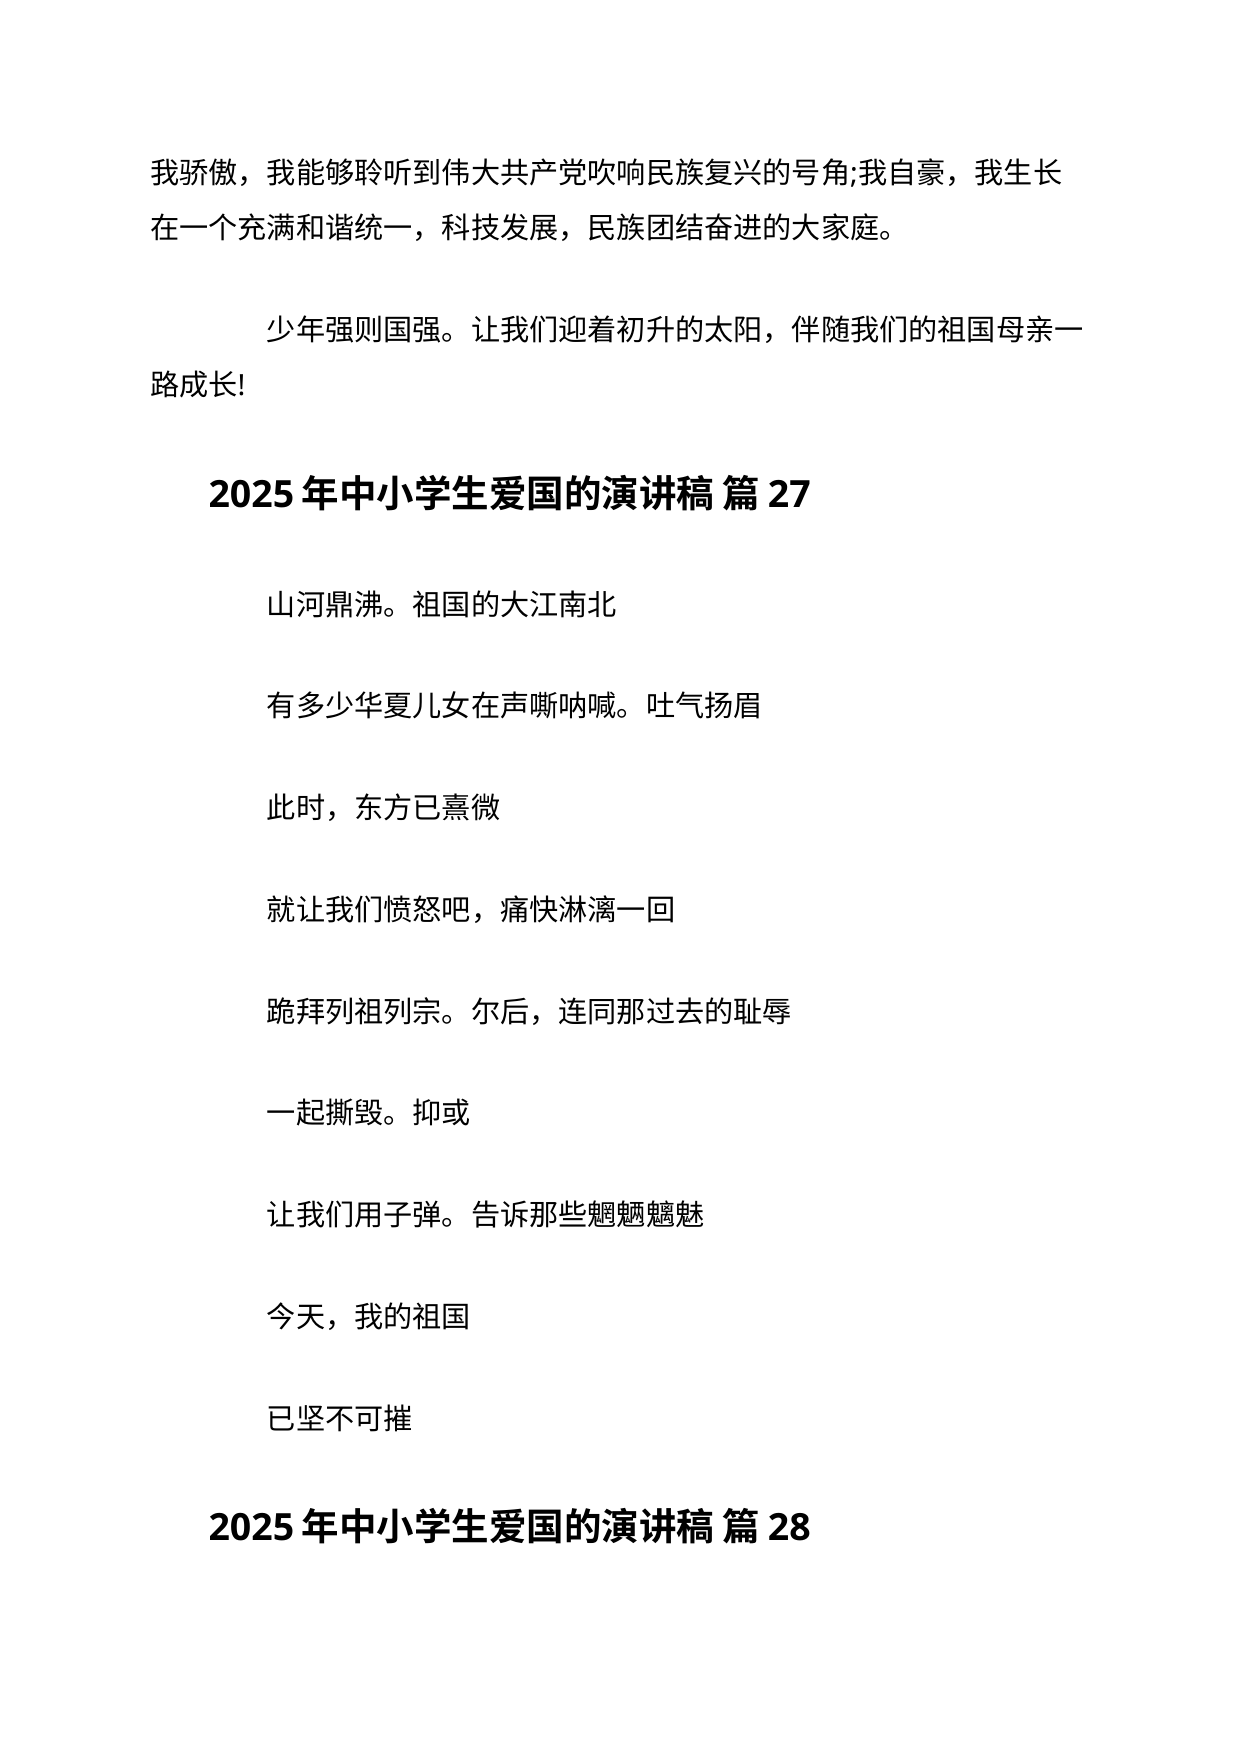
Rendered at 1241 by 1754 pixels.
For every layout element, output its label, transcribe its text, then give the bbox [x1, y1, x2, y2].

text 2025年中小学生爱国的演讲稿 篇28 [150, 1497, 1090, 1552]
text 山河鼎沸。祖国的大江南北 [150, 581, 1090, 623]
text 少年强则国强。让我们迎着初升的太阳，伴随我们的祖国母亲一路成长! [150, 307, 1090, 404]
text 2025年中小学生爱国的演讲稿 篇27 [150, 464, 1090, 518]
text 跪拜列祖列宗。尔后，连同那过去的耻辱 [150, 988, 1090, 1031]
text 一起撕毁。抑或 [150, 1090, 1090, 1132]
text 有多少华夏儿女在声嘶呐喊。吐气扬眉 [150, 683, 1090, 725]
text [150, 150, 1090, 247]
text 此时，东方已熹微 [150, 785, 1090, 827]
text 已坚不可摧 [150, 1395, 1090, 1438]
text 让我们用子弹。告诉那些魍魉魑魅 [150, 1192, 1090, 1234]
text 就让我们愤怒吧，痛快淋漓一回 [150, 887, 1090, 929]
text 今天，我的祖国 [150, 1294, 1090, 1336]
